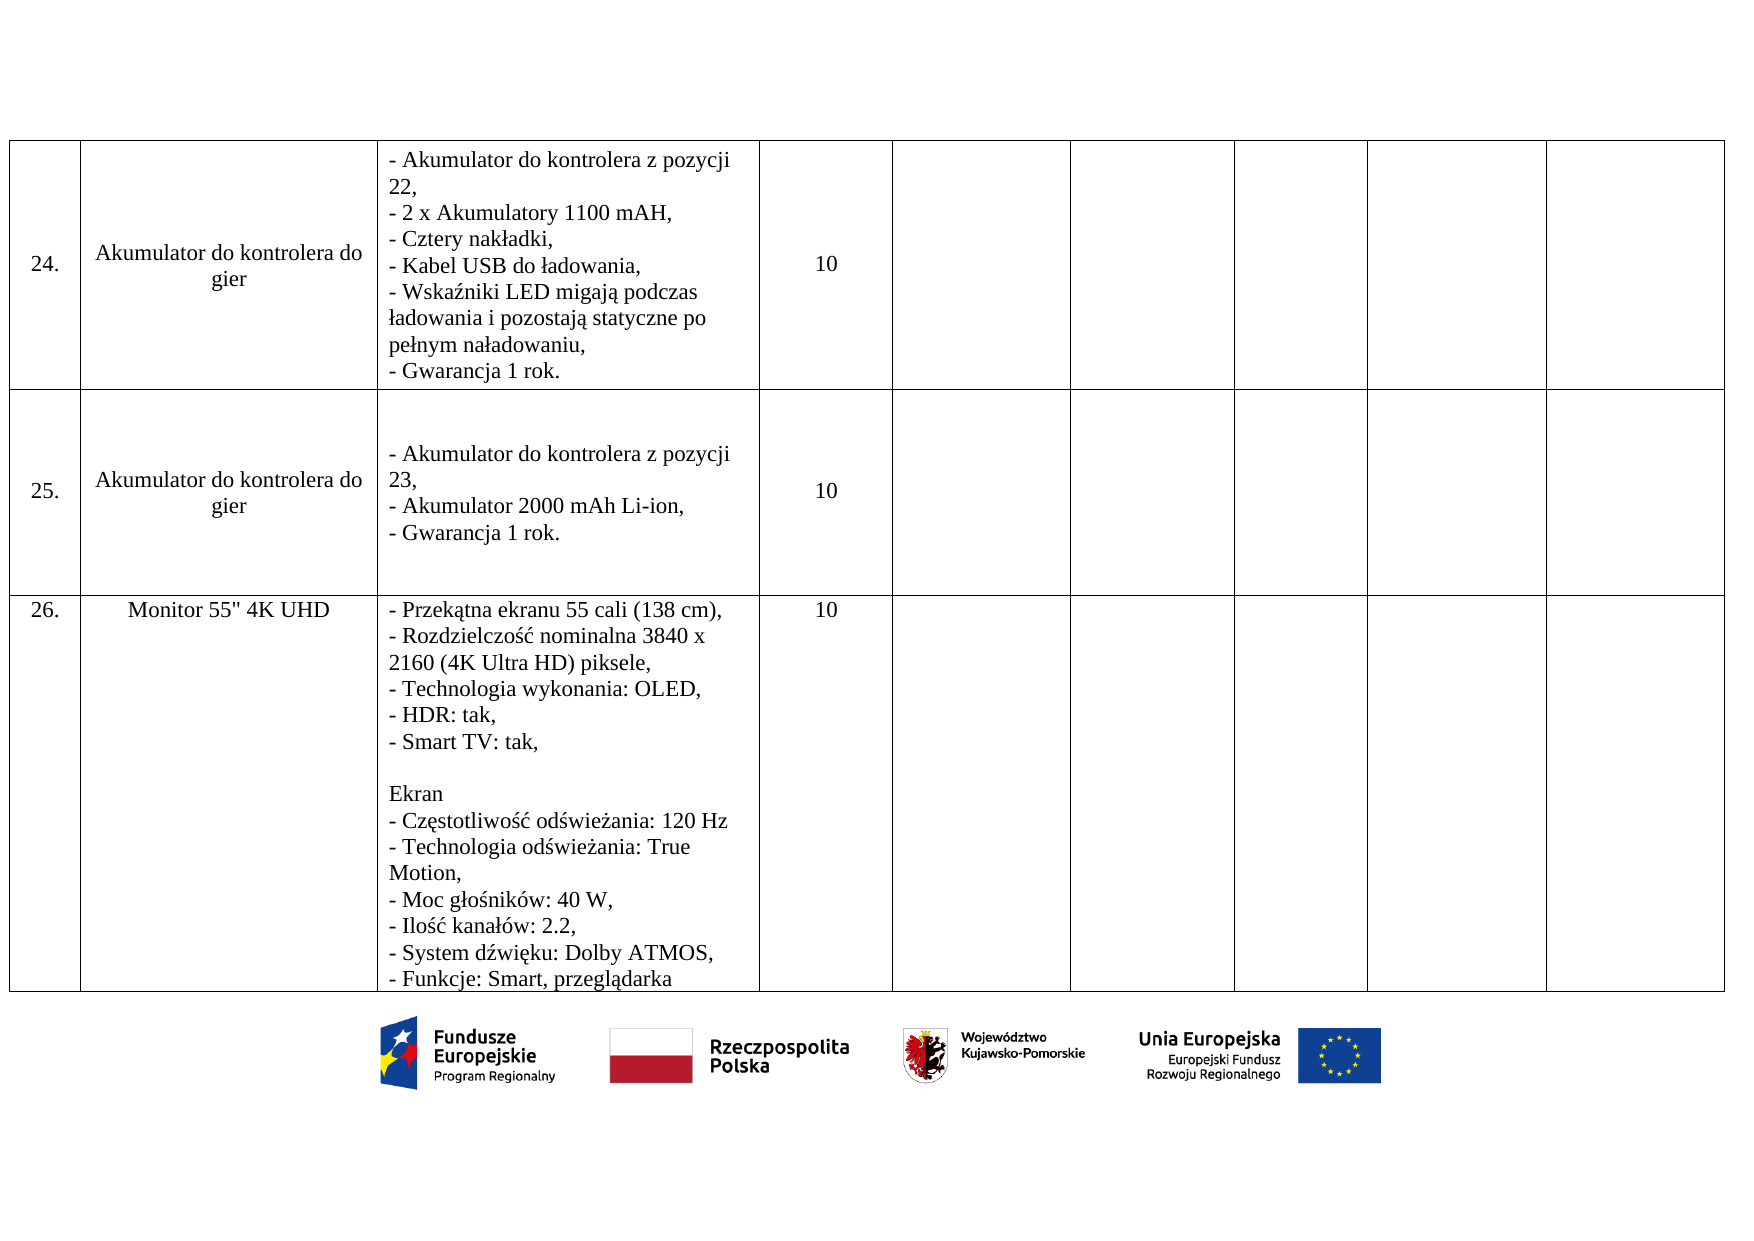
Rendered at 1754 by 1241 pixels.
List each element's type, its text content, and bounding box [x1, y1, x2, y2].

table_cell [1071, 390, 1234, 595]
table_cell 10 [760, 596, 892, 991]
table_cell [1071, 596, 1234, 991]
table_cell 10 [760, 141, 892, 389]
table_cell Akumulator do kontrolera do gier [81, 141, 377, 389]
table_cell Akumulator do kontrolera do gier [81, 390, 377, 595]
table_cell [1235, 141, 1367, 389]
table_cell [1368, 390, 1546, 595]
table_cell - Akumulator do kontrolera z pozycji 23, - Akumulator 2000 mAh Li-ion, - Gwarancja 1 rok. [378, 390, 759, 595]
table_cell 10 [760, 390, 892, 595]
table_cell Monitor 55" 4K UHD [81, 596, 377, 991]
table_cell [1547, 390, 1724, 595]
table_cell [1547, 141, 1724, 389]
table_cell [1368, 596, 1546, 991]
table_cell [1547, 596, 1724, 991]
picture [362, 997, 1399, 1107]
table_cell 25. [10, 390, 80, 595]
table_cell [1071, 141, 1234, 389]
table_cell [1235, 390, 1367, 595]
table_cell [1368, 141, 1546, 389]
table_cell - Akumulator do kontrolera z pozycji 22, - 2 x Akumulatory 1100 mAH, - Cztery nakładki, - Kabel USB do ładowania, - Wskaźniki LED migają podczas ładowania i pozostają statyczne po pełnym naładowaniu, - Gwarancja 1 rok. [378, 141, 759, 389]
table_cell 24. [10, 141, 80, 389]
table_cell 26. [10, 596, 80, 991]
table_cell [1235, 596, 1367, 991]
table_cell [893, 141, 1070, 389]
table_cell [893, 596, 1070, 991]
table_cell [893, 390, 1070, 595]
